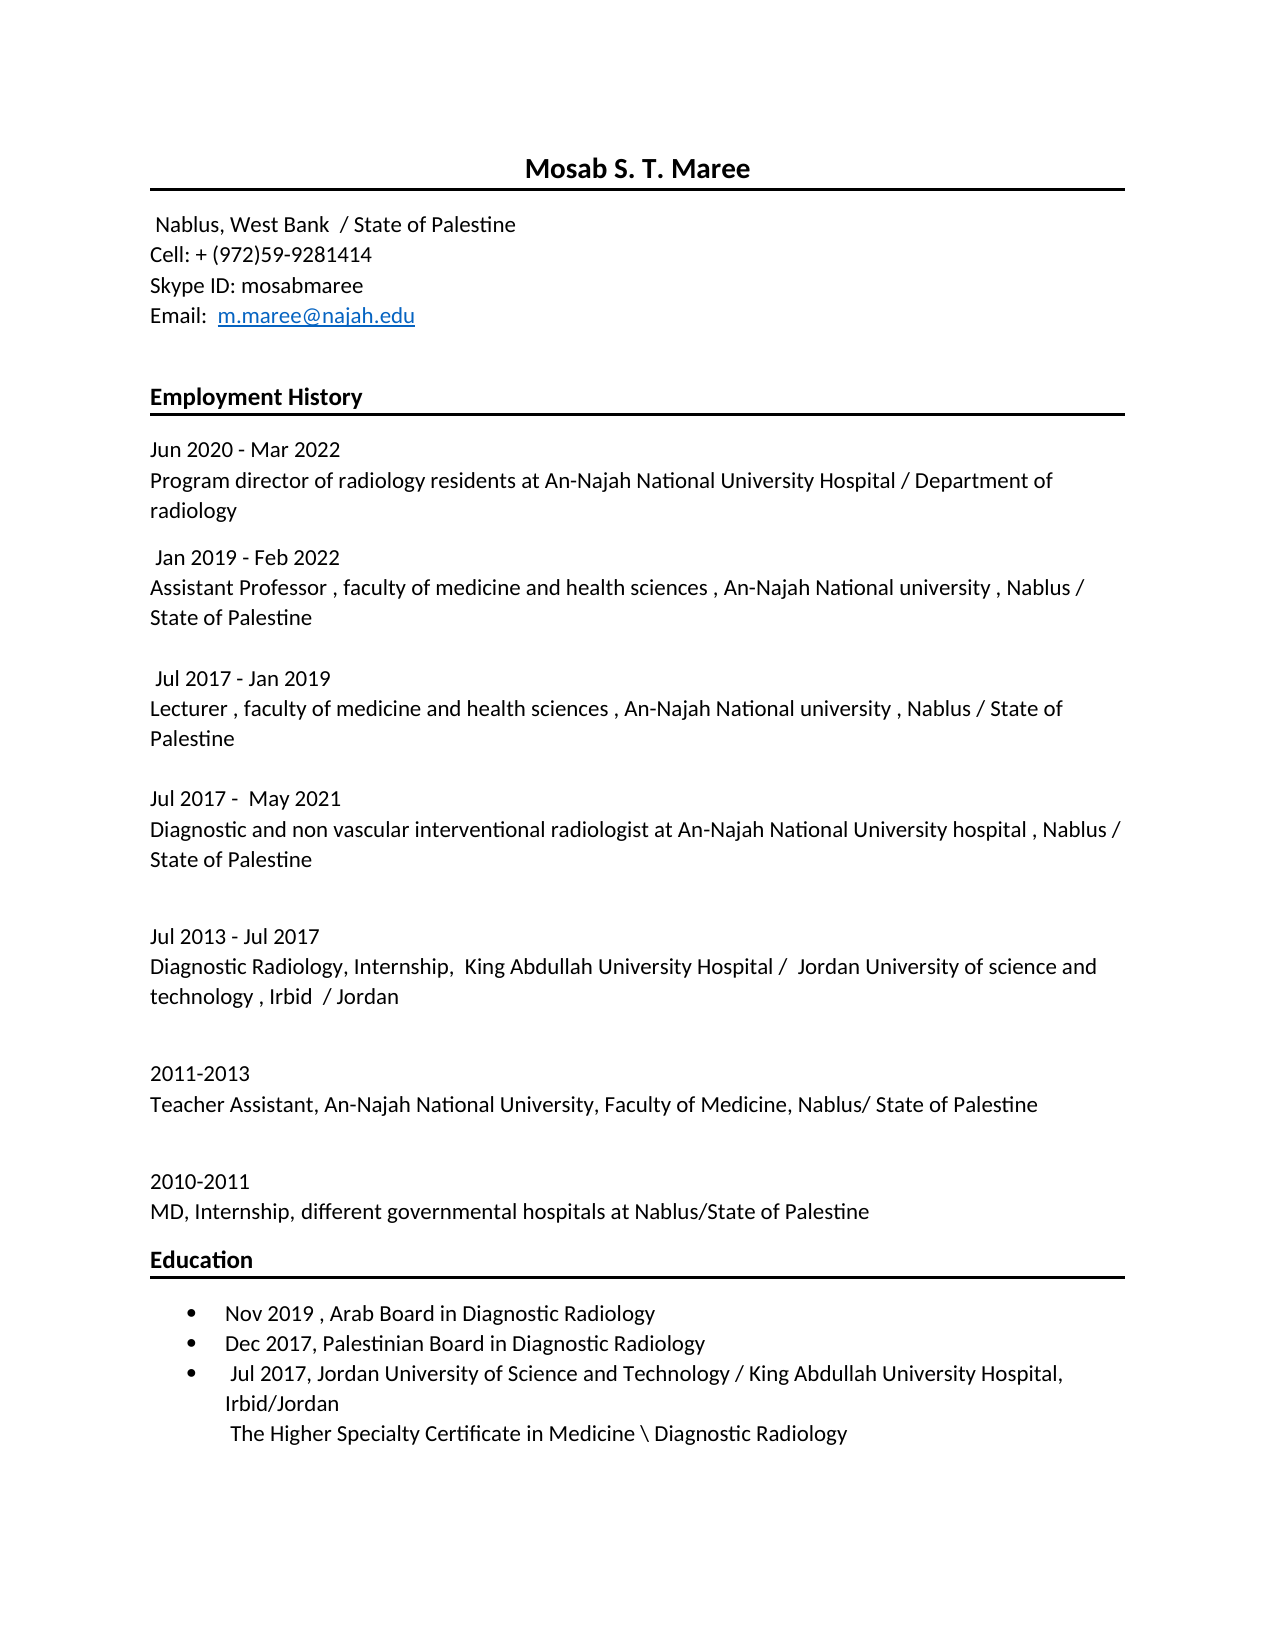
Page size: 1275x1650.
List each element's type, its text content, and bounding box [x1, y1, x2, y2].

text Nablus, West Bank / State of Palestine Cell: + (972)59-9281414 Skype ID: mosabmaree Email: m.maree@najah.edu [150, 210, 1125, 329]
text Employment History [150, 348, 1125, 413]
text Jun 2020 - Mar 2022 Program director of radiology residents at An-Najah National University Hospital / Department of radiology [150, 436, 1125, 524]
text Jul 2013 - Jul 2017 Diagnostic Radiology, Internship, King Abdullah University Hospital / Jordan University of science and technology , Irbid / Jordan [150, 892, 1125, 1010]
text Jan 2019 - Feb 2022 Assistant Professor , faculty of medicine and health sciences , An-Najah National university , Nablus / State of Palestine Jul 2017 - Jan 2019 Lecturer , faculty of medicine and health sciences , An-Najah National university , Nablus / State of Palestine Jul 2017 - May 2021 Diagnostic and non vascular interventional radiologist at An-Najah National University hospital , Nablus / State of Palestine [150, 543, 1125, 873]
list Dec 2017, Palestinian Board in Diagnostic Radiology [187, 1329, 1125, 1357]
text 2010-2011 MD, Internship, different governmental hospitals at Nablus/State of Palestine [150, 1137, 1125, 1225]
text Mosab S. T. Maree [150, 150, 1125, 188]
text 2011-2013 Teacher Assistant, An-Najah National University, Faculty of Medicine, Nablus/ State of Palestine [150, 1029, 1125, 1118]
list Nov 2019 , Arab Board in Diagnostic Radiology [187, 1299, 1125, 1327]
text Education [150, 1244, 1125, 1276]
list Jul 2017, Jordan University of Science and Technology / King Abdullah University Hospital, Irbid/Jordan The Higher Specialty Certificate in Medicine \ Diagnostic Radiology [187, 1359, 1125, 1447]
